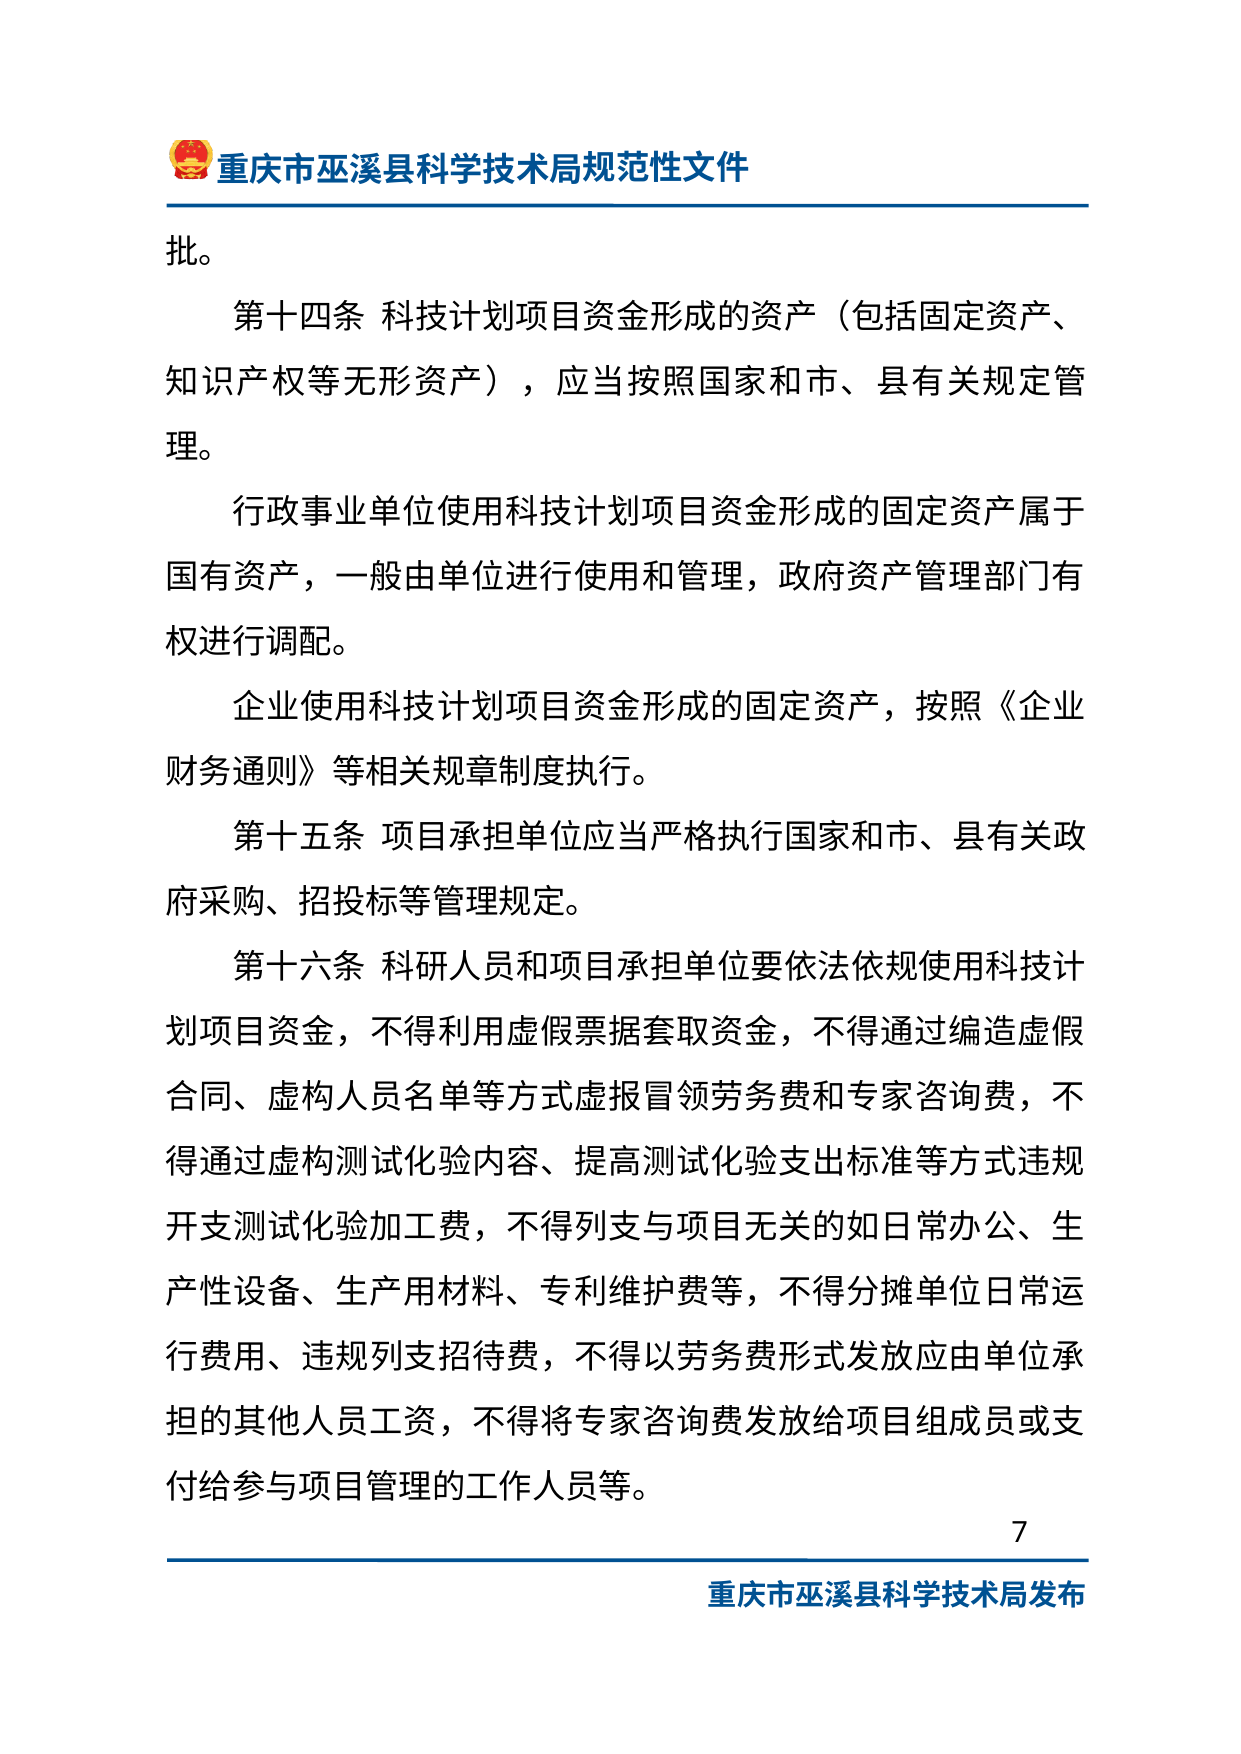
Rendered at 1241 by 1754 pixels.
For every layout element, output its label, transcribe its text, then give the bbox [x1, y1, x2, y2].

text 第十三条 项目承担单位应当根据项目任务书约定加强项目预算管理。项目预算执行有重大调整的，应当报县科技局审批。 [165, 217, 1087, 282]
picture [165, 140, 217, 183]
text 企业使用科技计划项目资金形成的固定资产，按照《企业财务通则》等相关规章制度执行。 [165, 672, 1087, 802]
text 行政事业单位使用科技计划项目资金形成的固定资产属于国有资产，一般由单位进行使用和管理，政府资产管理部门有权进行调配。 [165, 477, 1087, 672]
text 第十六条 科研人员和项目承担单位要依法依规使用科技计划项目资金，不得利用虚假票据套取资金，不得通过编造虚假合同、虚构人员名单等方式虚报冒领劳务费和专家咨询费，不得通过虚构测试化验内容、提高测试化验支出标准等方式违规开支测试化验加工费，不得列支与项目无关的如日常办公、生产性设备、生产用材料、专利维护费等，不得分摊单位日常运行费用、违规列支招待费，不得以劳务费形式发放应由单位承担的其他人员工资，不得将专家咨询费发放给项目组成员或支付给参与项目管理的工作人员等。 [165, 932, 1087, 1517]
text 第十五条 项目承担单位应当严格执行国家和市、县有关政府采购、招投标等管理规定。 [165, 802, 1087, 932]
text 第十四条 科技计划项目资金形成的资产（包括固定资产、知识产权等无形资产），应当按照国家和市、县有关规定管理。 [165, 282, 1087, 477]
